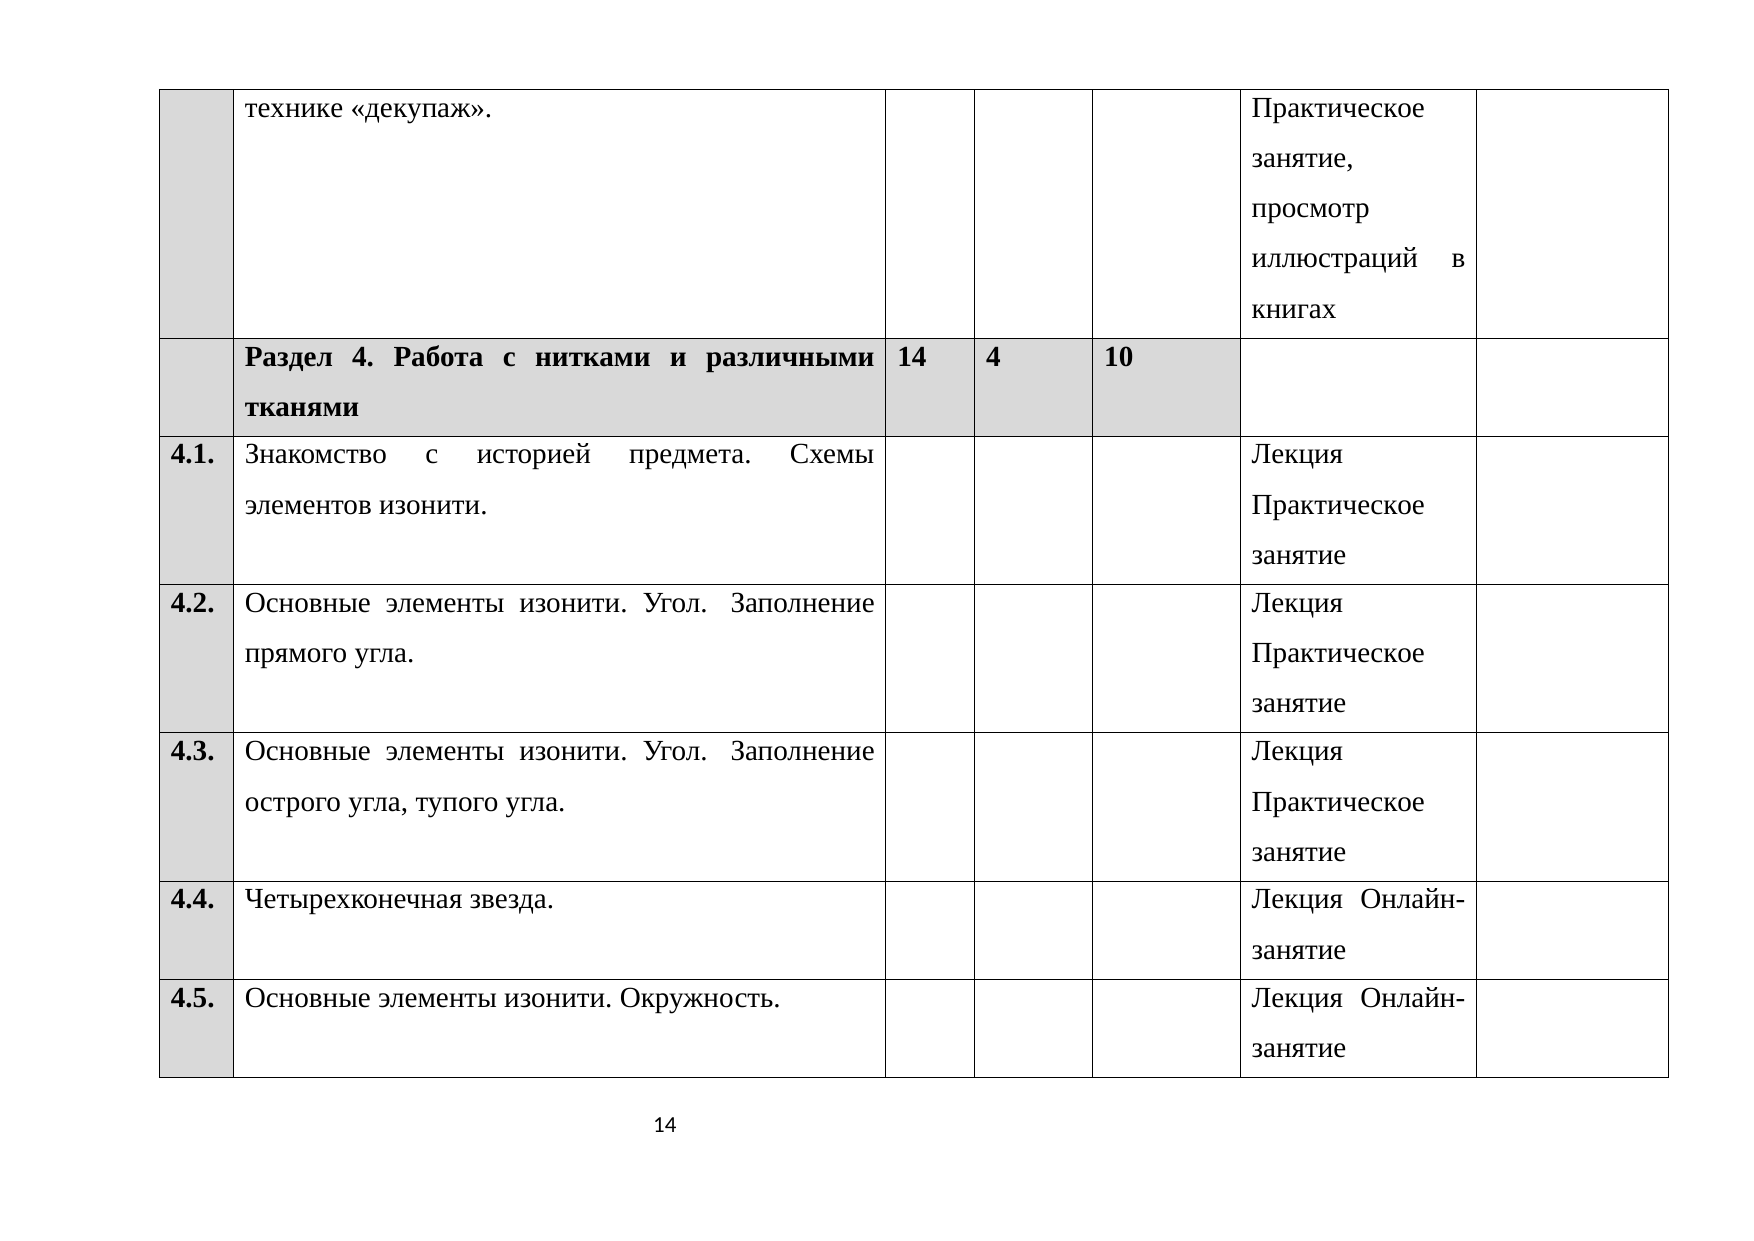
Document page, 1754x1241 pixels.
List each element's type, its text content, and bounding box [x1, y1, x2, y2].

table_cell Лекция Онлайн-занятие [1241, 882, 1476, 979]
table_cell 10 [1093, 339, 1240, 436]
table_cell 4.4. [160, 882, 233, 979]
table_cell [234, 90, 885, 338]
table_cell Раздел 4. Работа с нитками и различными тканями [234, 339, 885, 436]
table_cell [975, 733, 1092, 881]
table_cell [1093, 882, 1240, 979]
table_cell Лекция Практическое занятие [1241, 585, 1476, 732]
table_cell [1477, 980, 1668, 1077]
table_cell [1093, 585, 1240, 732]
table_cell [1241, 339, 1476, 436]
table_cell [160, 339, 233, 436]
table_cell [1093, 980, 1240, 1077]
table_cell 4.3. [160, 733, 233, 881]
table_cell [886, 882, 974, 979]
table_cell Основные элементы изонити. Угол. Заполнение острого угла, тупого угла. [234, 733, 885, 881]
table_cell Четырехконечная звезда. [234, 882, 885, 979]
table_cell Лекция Практическое занятие [1241, 733, 1476, 881]
table_cell [1477, 90, 1668, 338]
table_cell [886, 585, 974, 732]
table_cell [975, 585, 1092, 732]
table_cell 4.5. [160, 980, 233, 1077]
table_cell 3.6. [160, 90, 233, 338]
table_cell [975, 882, 1092, 979]
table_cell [1241, 90, 1476, 338]
table_cell Знакомство с историей предмета. Схемы элементов изонити. [234, 437, 885, 584]
table_cell [1477, 437, 1668, 584]
table_cell 4.1. [160, 437, 233, 584]
table_cell [1477, 339, 1668, 436]
table_cell [1477, 733, 1668, 881]
table_cell [886, 90, 974, 338]
table_cell [886, 733, 974, 881]
table_cell [975, 980, 1092, 1077]
table_cell [1093, 437, 1240, 584]
table_cell Основные элементы изонити. Окружность. [234, 980, 885, 1077]
table_cell 14 [886, 339, 974, 436]
table_cell [1477, 882, 1668, 979]
table_cell [975, 437, 1092, 584]
table_cell Лекция Практическое занятие [1241, 437, 1476, 584]
table_cell 4.2. [160, 585, 233, 732]
table_cell [886, 437, 974, 584]
table_cell [1093, 90, 1240, 338]
table_cell 4 [975, 339, 1092, 436]
table_cell [1093, 733, 1240, 881]
table_cell [975, 90, 1092, 338]
table_cell [1477, 585, 1668, 732]
table_cell [886, 980, 974, 1077]
table_cell Основные элементы изонити. Угол. Заполнение прямого угла. [234, 585, 885, 732]
table_cell Лекция Онлайн- занятие [1241, 980, 1476, 1077]
